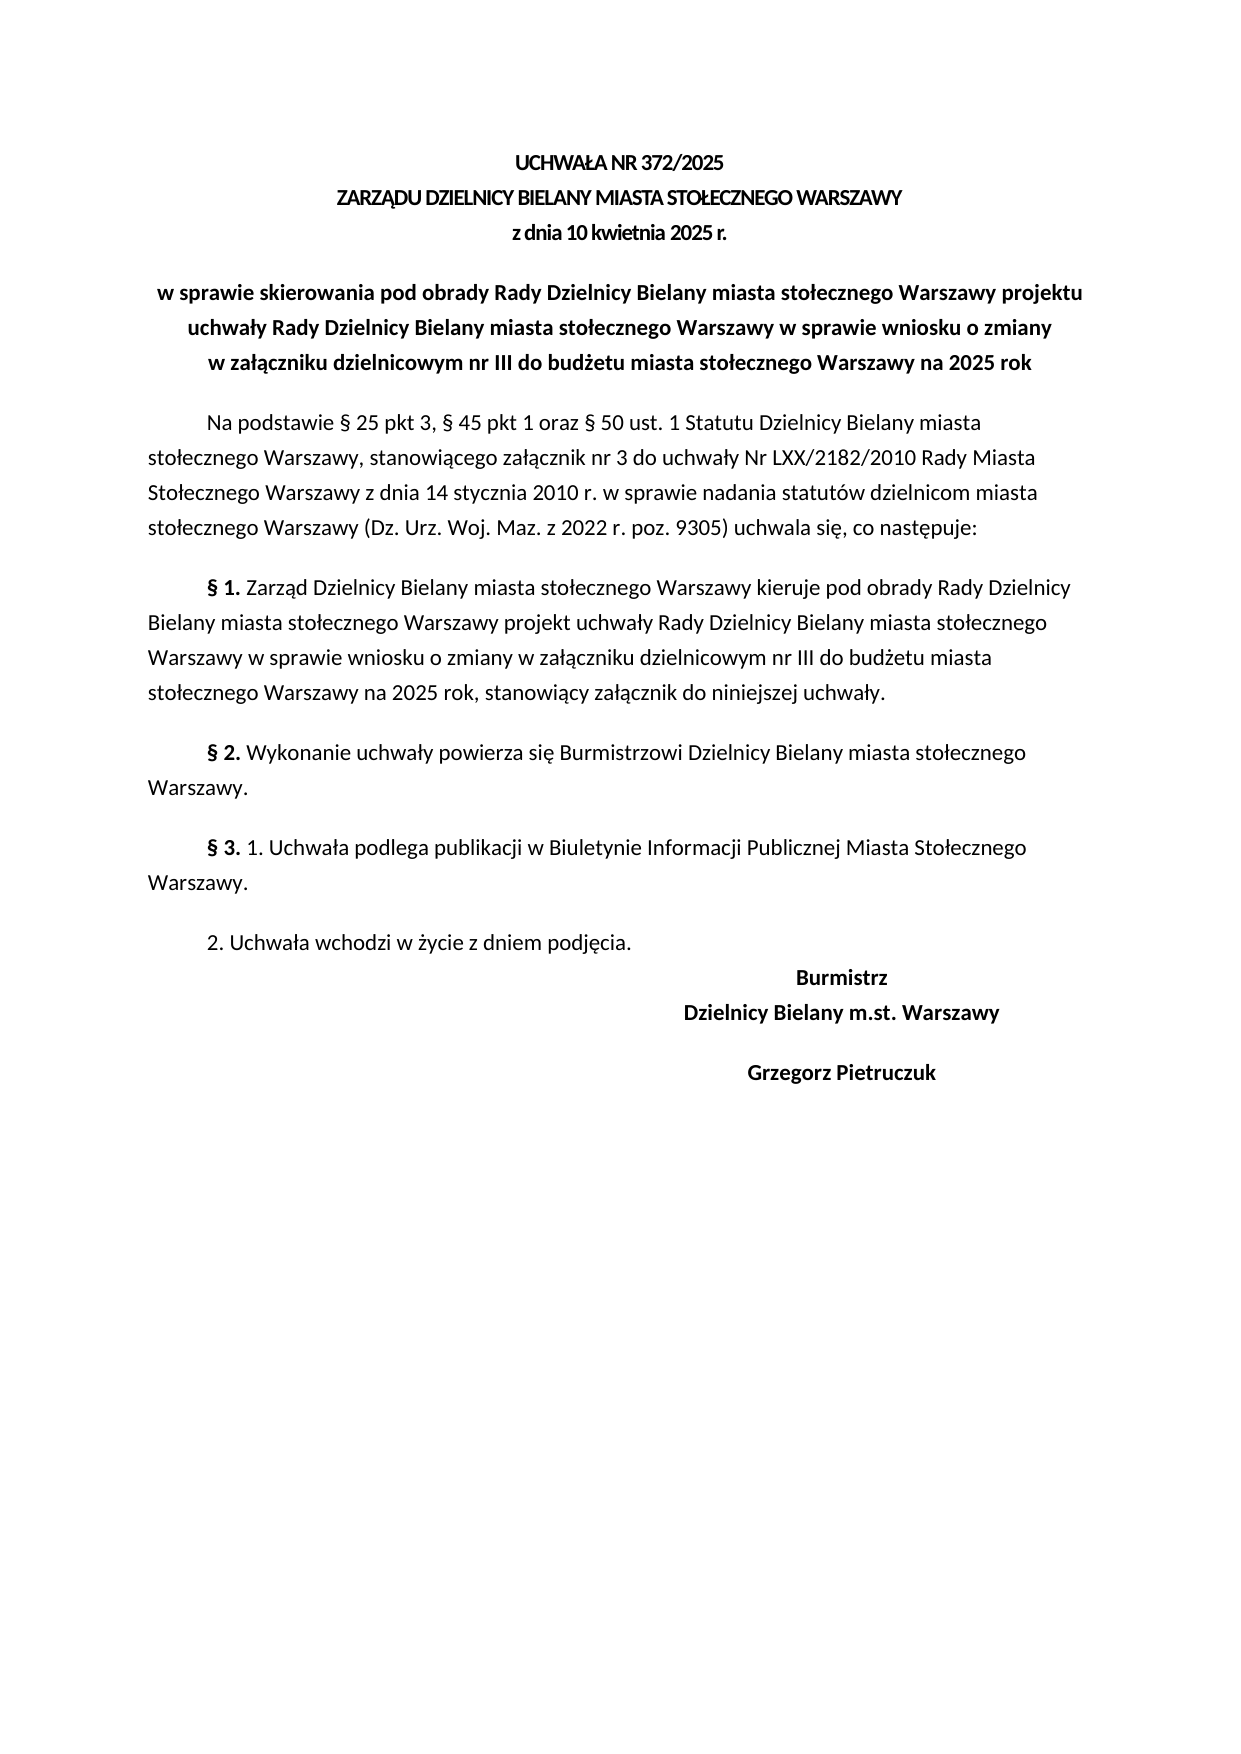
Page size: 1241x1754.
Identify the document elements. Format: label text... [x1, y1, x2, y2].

text § 2. Wykonanie uchwały powierza się Burmistrzowi Dzielnicy Bielany miasta stołecznego Warszawy. [148, 738, 1093, 801]
title UCHWAŁA NR 372/2025 [148, 148, 1093, 176]
text w sprawie skierowania pod obrady Rady Dzielnicy Bielany miasta stołecznego Warszawy projektu uchwały Rady Dzielnicy Bielany miasta stołecznego Warszawy w sprawie wniosku o zmiany w załączniku dzielnicowym nr III do budżetu miasta stołecznego Warszawy na 2025 rok [148, 278, 1093, 376]
text Grzegorz Pietruczuk [148, 1058, 1093, 1086]
text Na podstawie § 25 pkt 3, § 45 pkt 1 oraz § 50 ust. 1 Statutu Dzielnicy Bielany miasta stołecznego Warszawy, stanowiącego załącznik nr 3 do uchwały Nr LXX/2182/2010 Rady Miasta Stołecznego Warszawy z dnia 14 stycznia 2010 r. w sprawie nadania statutów dzielnicom miasta stołecznego Warszawy (Dz. Urz. Woj. Maz. z 2022 r. poz. 9305) uchwala się, co następuje: [148, 408, 1093, 541]
title ZARZĄDU DZIELNICY BIELANY MIASTA STOŁECZNEGO WARSZAWY [148, 183, 1093, 211]
text Burmistrz [148, 963, 1093, 991]
text 2. Uchwała wchodzi w życie z dniem podjęcia. [148, 928, 1093, 956]
title z dnia 10 kwietnia 2025 r. [148, 218, 1093, 246]
text Dzielnicy Bielany m.st. Warszawy [148, 998, 1093, 1026]
text § 1. Zarząd Dzielnicy Bielany miasta stołecznego Warszawy kieruje pod obrady Rady Dzielnicy Bielany miasta stołecznego Warszawy projekt uchwały Rady Dzielnicy Bielany miasta stołecznego Warszawy w sprawie wniosku o zmiany w załączniku dzielnicowym nr III do budżetu miasta stołecznego Warszawy na 2025 rok, stanowiący załącznik do niniejszej uchwały. [148, 573, 1093, 706]
text § 3. 1. Uchwała podlega publikacji w Biuletynie Informacji Publicznej Miasta Stołecznego Warszawy. [148, 833, 1093, 896]
